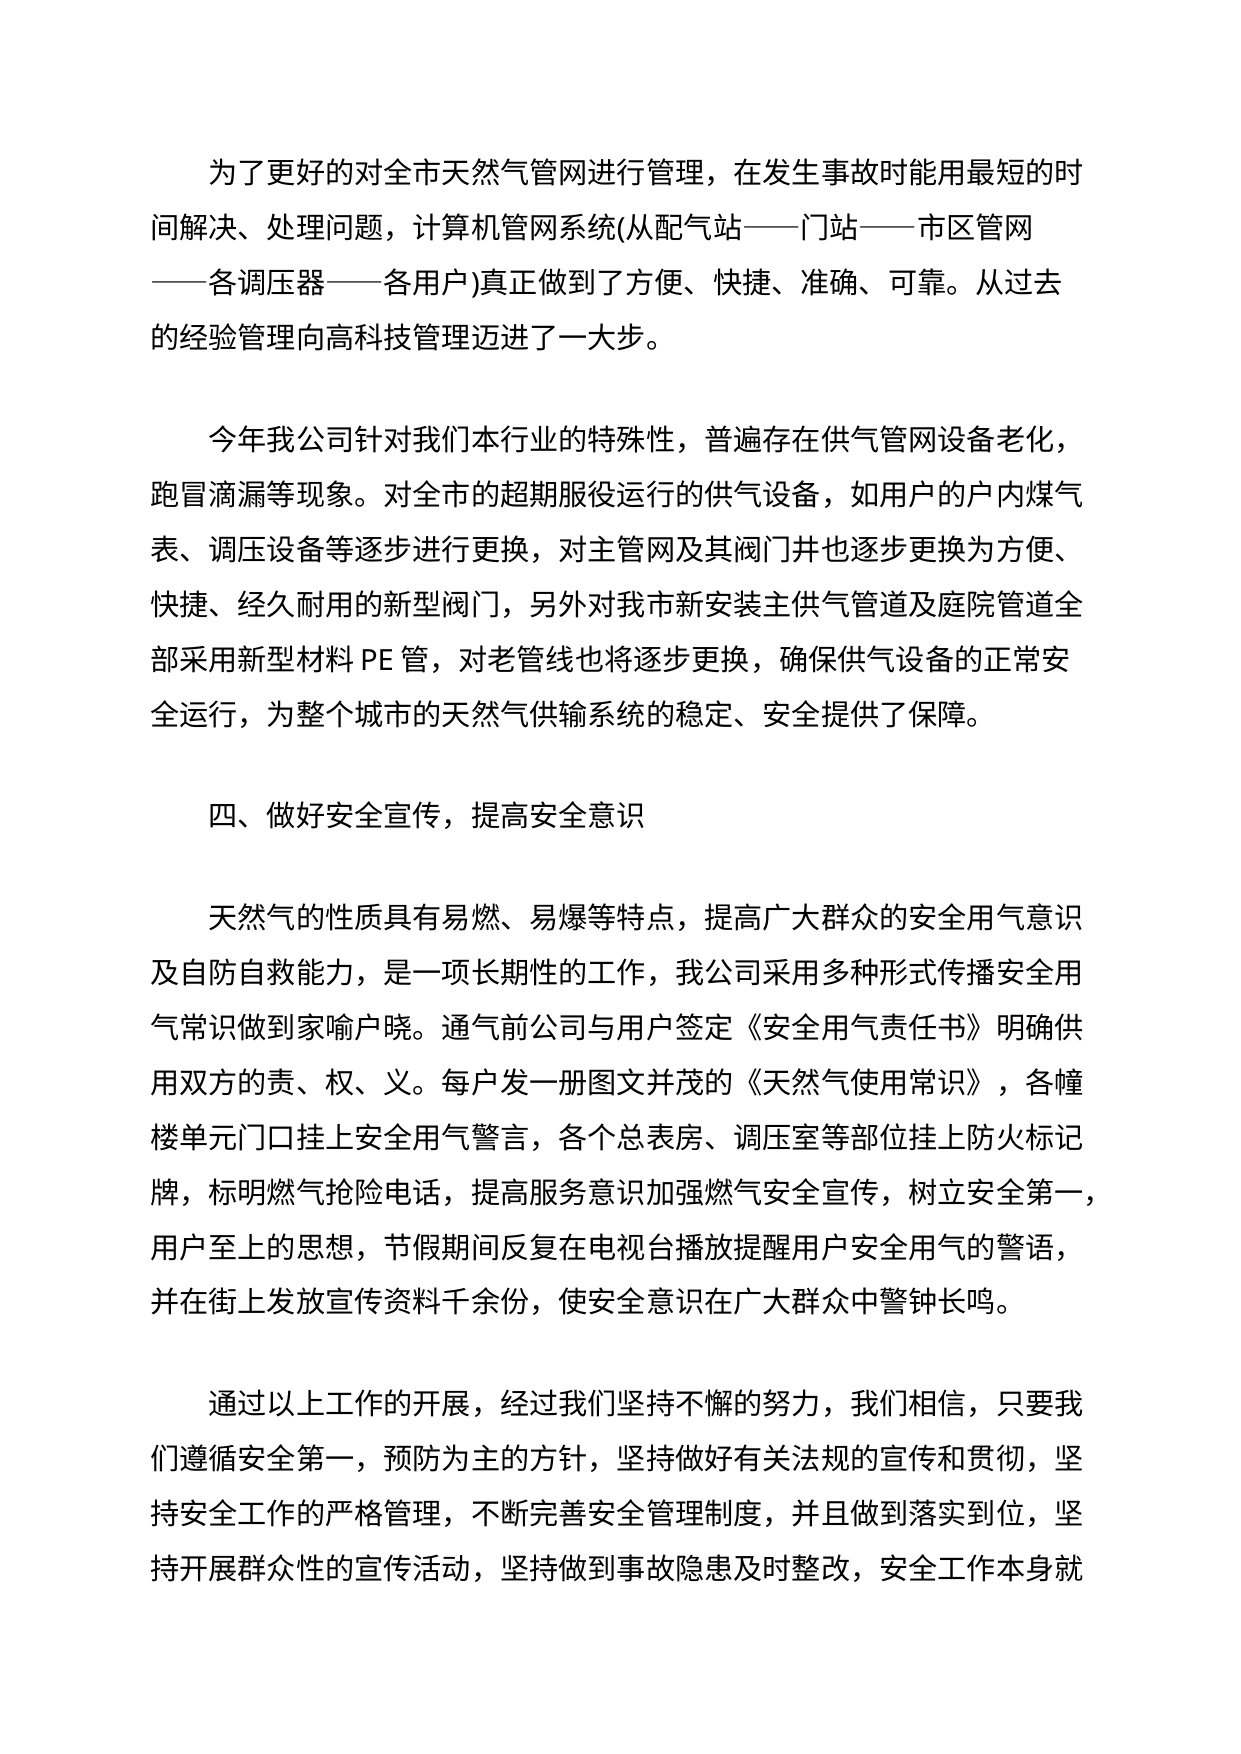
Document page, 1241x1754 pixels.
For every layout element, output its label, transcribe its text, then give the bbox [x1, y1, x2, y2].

text 四、做好安全宣传，提高安全意识 [150, 793, 1090, 835]
text 天然气的性质具有易燃、易爆等特点，提高广大群众的安全用气意识及自防自救能力，是一项长期性的工作，我公司采用多种形式传播安全用气常识做到家喻户晓。通气前公司与用户签定《安全用气责任书》明确供用双方的责、权、义。每户发一册图文并茂的《天然气使用常识》，各幢楼单元门口挂上安全用气警言，各个总表房、调压室等部位挂上防火标记牌，标明燃气抢险电话，提高服务意识加强燃气安全宣传，树立安全第一，用户至上的思想，节假期间反复在电视台播放提醒用户安全用气的警语，并在街上发放宣传资料千余份，使安全意识在广大群众中警钟长鸣。 [150, 895, 1090, 1321]
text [150, 1381, 1090, 1588]
text 今年我公司针对我们本行业的特殊性，普遍存在供气管网设备老化，跑冒滴漏等现象。对全市的超期服役运行的供气设备，如用户的户内煤气表、调压设备等逐步进行更换，对主管网及其阀门井也逐步更换为方便、快捷、经久耐用的新型阀门，另外对我市新安装主供气管道及庭院管道全部采用新型材料PE管，对老管线也将逐步更换，确保供气设备的正常安全运行，为整个城市的天然气供输系统的稳定、安全提供了保障。 [150, 417, 1090, 733]
text 为了更好的对全市天然气管网进行管理，在发生事故时能用最短的时间解决、处理问题，计算机管网系统(从配气站——门站——市区管网——各调压器——各用户)真正做到了方便、快捷、准确、可靠。从过去的经验管理向高科技管理迈进了一大步。 [150, 150, 1090, 357]
